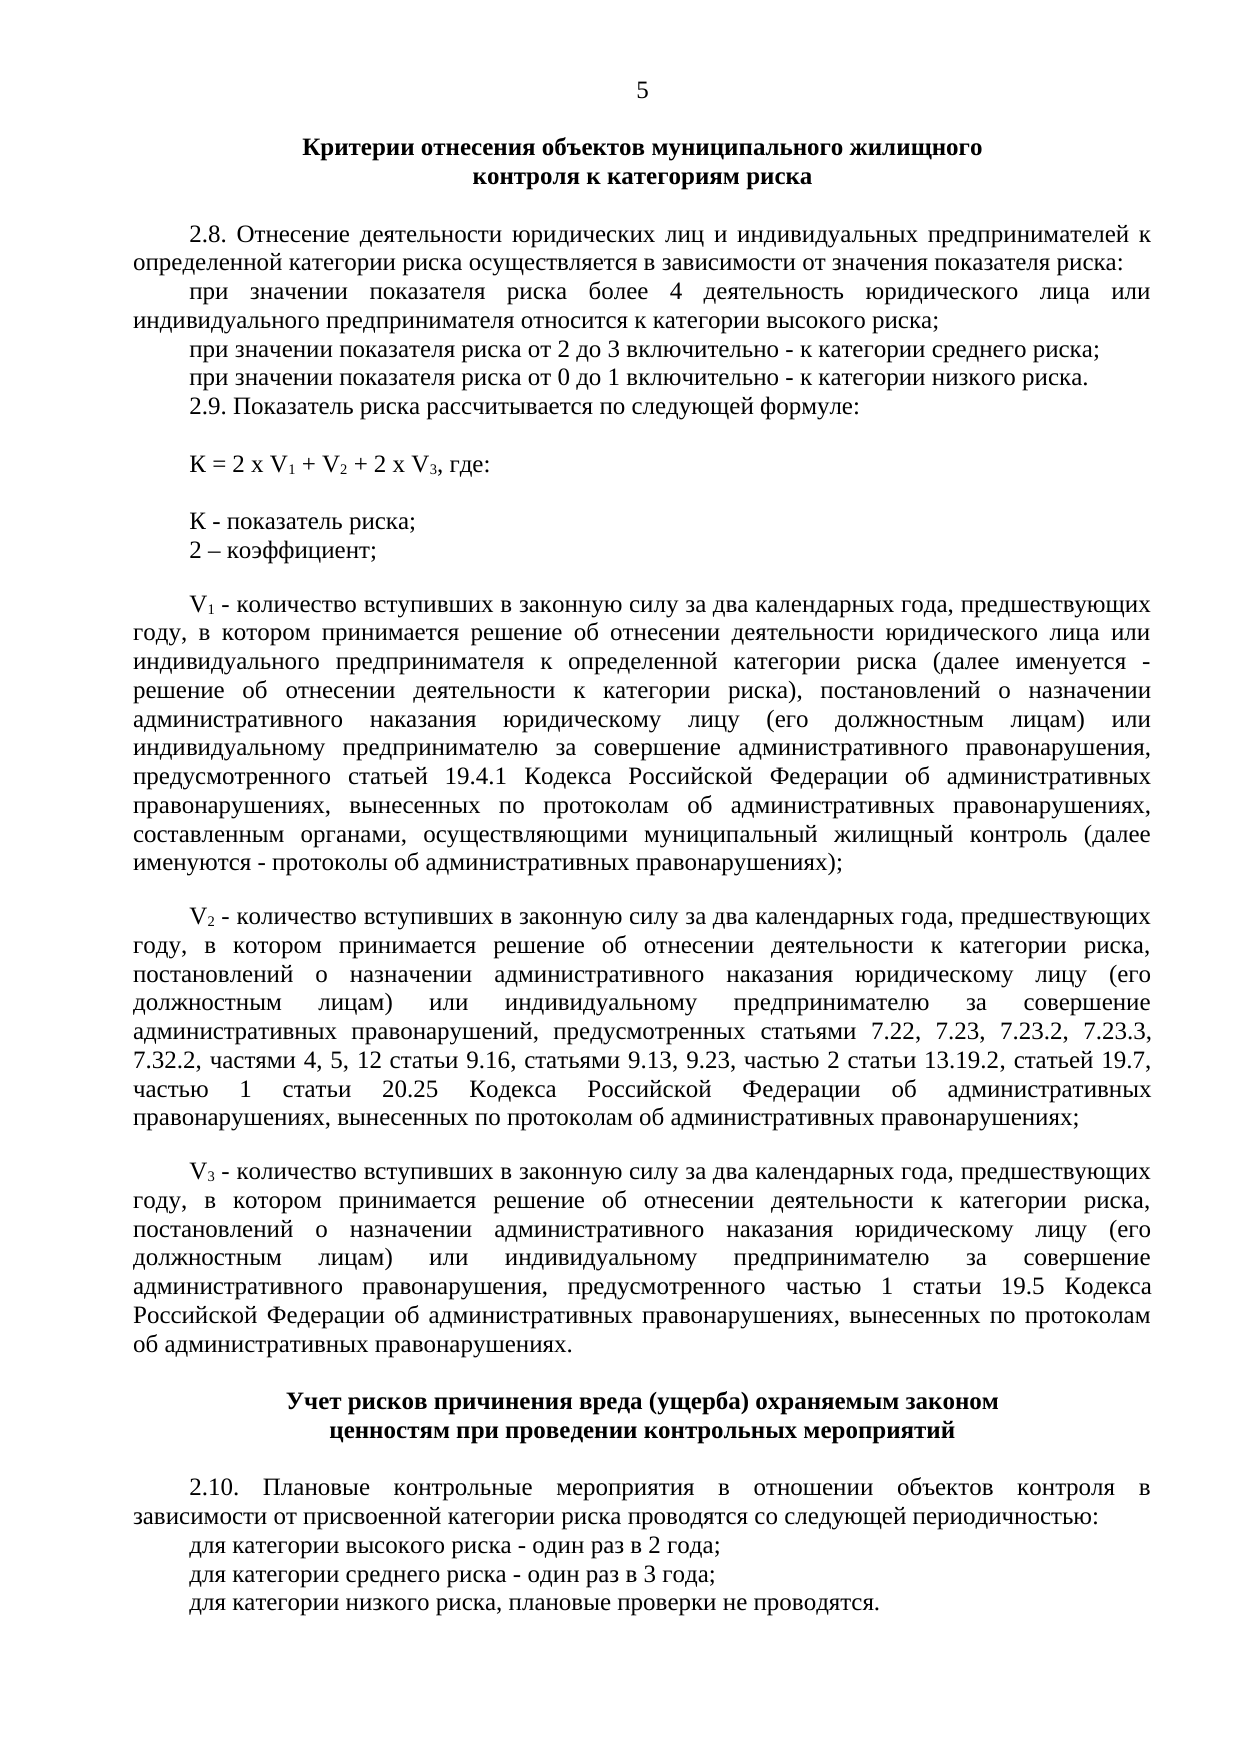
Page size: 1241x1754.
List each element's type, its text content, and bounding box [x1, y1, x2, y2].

text Учет рисков причинения вреда (ущерба) охраняемым законом [133, 1386, 1152, 1415]
text 2.10. Плановые контрольные мероприятия в отношении объектов контроля в зависимости от присвоенной категории риска проводятся со следующей периодичностью: [133, 1472, 1152, 1530]
text при значении показателя риска от 0 до 1 включительно - к категории низкого риска. [133, 362, 1152, 391]
text 2 – коэффициент; [133, 535, 1152, 564]
text К = 2 x V1 + V2 + 2 x V3, где: [133, 449, 1152, 477]
text V2 - количество вступивших в законную силу за два календарных года, предшествующих году, в котором принимается решение об отнесении деятельности к категории риска, постановлений о назначении административного наказания юридическому лицу (его должностным лицам) или индивидуальному предпринимателю за совершение административных правонарушений, предусмотренных статьями 7.22, 7.23, 7.23.2, 7.23.3, 7.32.2, частями 4, 5, 12 статьи 9.16, статьями 9.13, 9.23, частью 2 статьи 13.19.2, статьей 19.7, частью 1 статьи 20.25 Кодекса Российской Федерации об административных правонарушениях, вынесенных по протоколам об административных правонарушениях; [133, 901, 1152, 1131]
text V1 - количество вступивших в законную силу за два календарных года, предшествующих году, в котором принимается решение об отнесении деятельности юридического лица или индивидуального предпринимателя к определенной категории риска (далее именуется - решение об отнесении деятельности к категории риска), постановлений о назначении административного наказания юридическому лицу (его должностным лицам) или индивидуальному предпринимателю за совершение административного правонарушения, предусмотренного статьей 19.4.1 Кодекса Российской Федерации об административных правонарушениях, вынесенных по протоколам об административных правонарушениях, составленным органами, осуществляющими муниципальный жилищный контроль (далее именуются - протоколы об административных правонарушениях); [133, 589, 1152, 876]
text при значении показателя риска более 4 деятельность юридического лица или индивидуального предпринимателя относится к категории высокого риска; [133, 276, 1152, 334]
text при значении показателя риска от 2 до 3 включительно - к категории среднего риска; [133, 334, 1152, 362]
text 2.8. Отнесение деятельности юридических лиц и индивидуальных предпринимателей к определенной категории риска осуществляется в зависимости от значения показателя риска: [133, 219, 1152, 276]
text для категории низкого риска, плановые проверки не проводятся. [133, 1587, 1152, 1616]
text К - показатель риска; [133, 506, 1152, 535]
text для категории высокого риска - один раз в 2 года; [133, 1530, 1152, 1559]
text ценностям при проведении контрольных мероприятий [133, 1415, 1152, 1444]
text V3 - количество вступивших в законную силу за два календарных года, предшествующих году, в котором принимается решение об отнесении деятельности к категории риска, постановлений о назначении административного наказания юридическому лицу (его должностным лицам) или индивидуальному предпринимателю за совершение административного правонарушения, предусмотренного частью 1 статьи 19.5 Кодекса Российской Федерации об административных правонарушениях, вынесенных по протоколам об административных правонарушениях. [133, 1156, 1152, 1357]
text контроля к категориям риска [133, 161, 1152, 190]
text Критерии отнесения объектов муниципального жилищного [133, 132, 1152, 161]
text 2.9. Показатель риска рассчитывается по следующей формуле: [133, 391, 1152, 420]
text для категории среднего риска - один раз в 3 года; [133, 1559, 1152, 1587]
